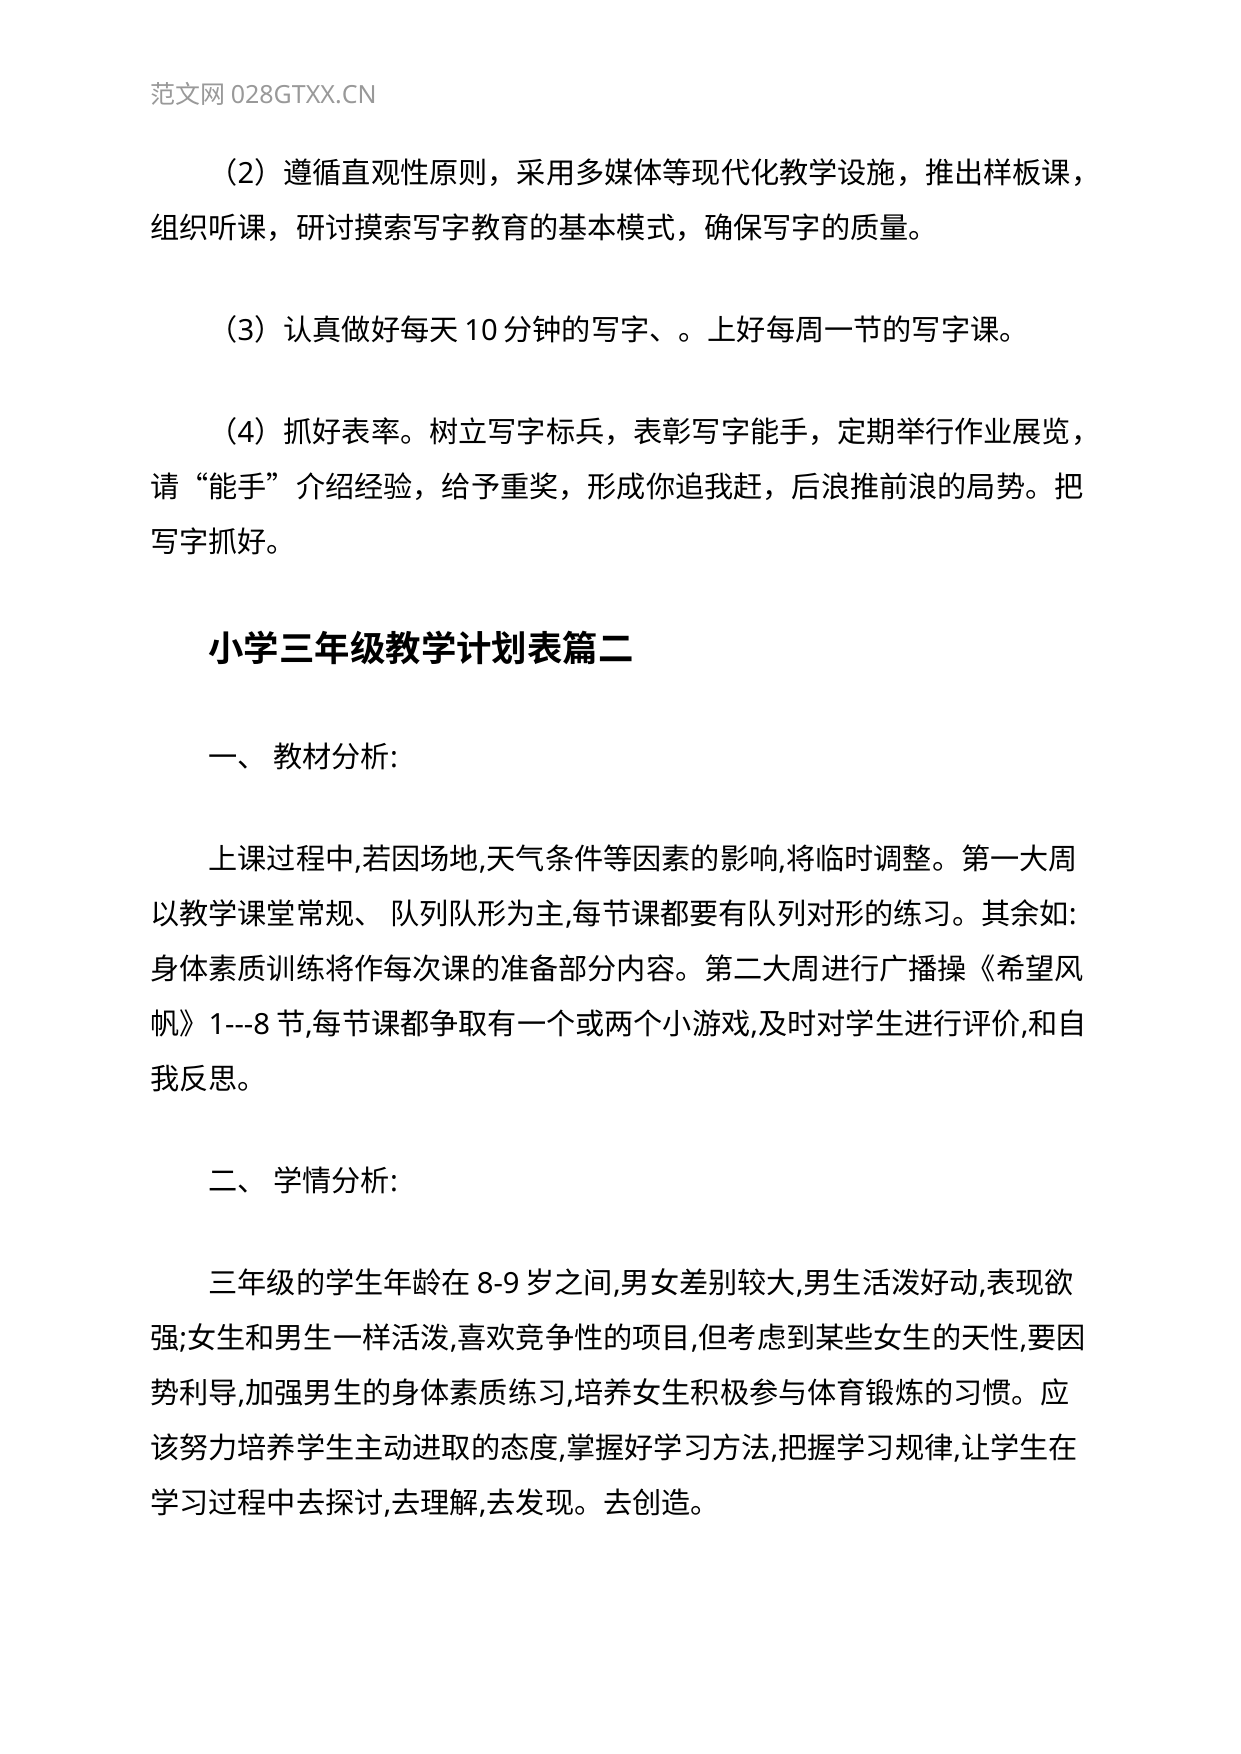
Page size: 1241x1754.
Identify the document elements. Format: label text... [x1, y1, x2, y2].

text 小学三年级教学计划表篇二 [150, 620, 1090, 672]
text （4）抓好表率。树立写字标兵，表彰写字能手，定期举行作业展览，请“能手”介绍经验，给予重奖，形成你追我赶，后浪推前浪的局势。把写字抓好。 [150, 409, 1090, 561]
text （3）认真做好每天10分钟的写字、。上好每周一节的写字课。 [150, 307, 1090, 349]
text 二、 学情分析: [150, 1157, 1090, 1200]
text （2）遵循直观性原则，采用多媒体等现代化教学设施，推出样板课，组织听课，研讨摸索写字教育的基本模式，确保写字的质量。 [150, 150, 1090, 247]
text 一、 教材分析: [150, 734, 1090, 776]
text 三年级的学生年龄在8-9岁之间,男女差别较大,男生活泼好动,表现欲强;女生和男生一样活泼,喜欢竞争性的项目,但考虑到某些女生的天性,要因势利导,加强男生的身体素质练习,培养女生积极参与体育锻炼的习惯。应该努力培养学生主动进取的态度,掌握好学习方法,把握学习规律,让学生在学习过程中去探讨,去理解,去发现。去创造。 [150, 1259, 1090, 1522]
text 上课过程中,若因场地,天气条件等因素的影响,将临时调整。第一大周以教学课堂常规、 队列队形为主,每节课都要有队列对形的练习。其余如:身体素质训练将作每次课的准备部分内容。第二大周进行广播操《希望风帆》1---8节,每节课都争取有一个或两个小游戏,及时对学生进行评价,和自我反思。 [150, 836, 1090, 1098]
